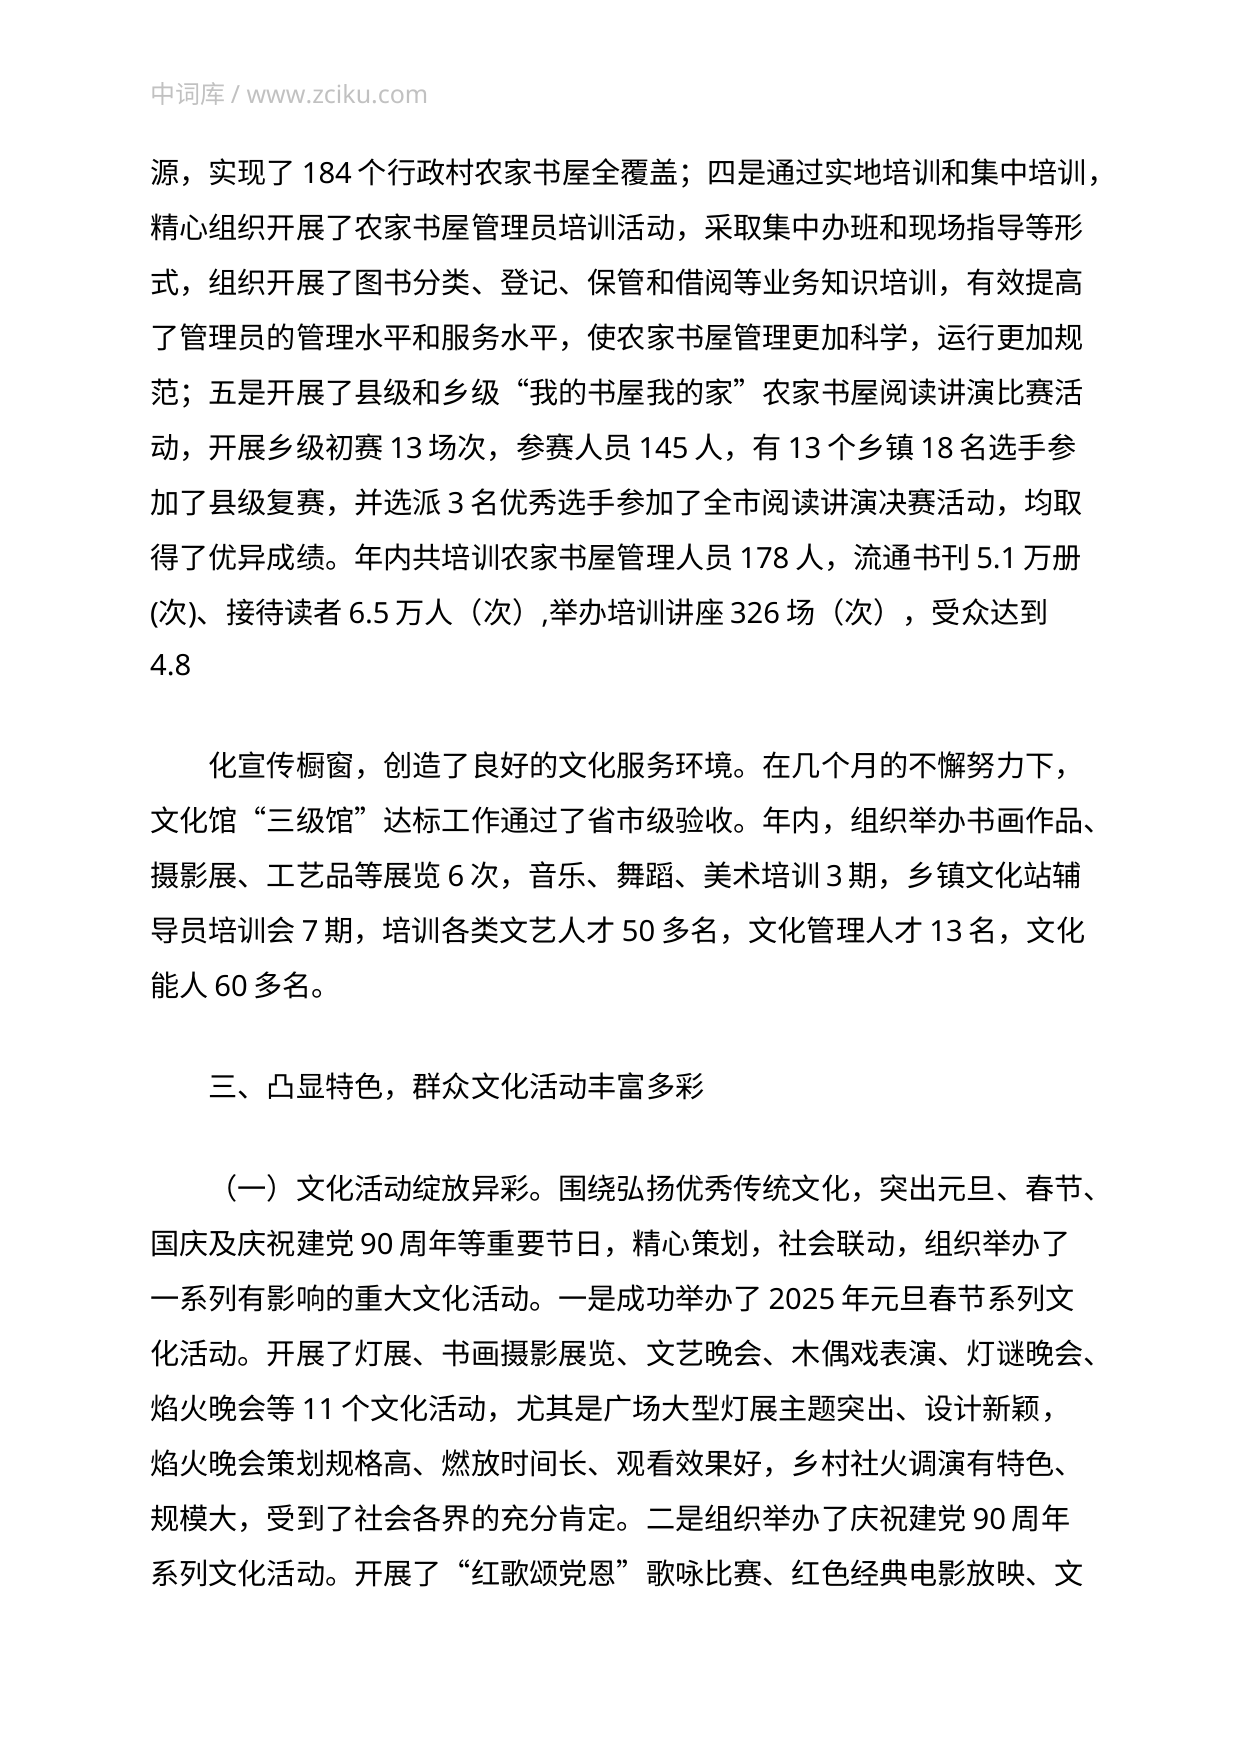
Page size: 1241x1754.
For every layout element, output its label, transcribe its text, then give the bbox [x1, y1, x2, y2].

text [150, 1166, 1090, 1593]
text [150, 150, 1090, 683]
text 化宣传橱窗，创造了良好的文化服务环境。在几个月的不懈努力下，文化馆“三级馆”达标工作通过了省市级验收。年内，组织举办书画作品、摄影展、工艺品等展览6次，音乐、舞蹈、美术培训3期，乡镇文化站辅导员培训会7期，培训各类文艺人才50多名，文化管理人才13名，文化能人60多名。 [150, 742, 1090, 1004]
text 三、凸显特色，群众文化活动丰富多彩 [150, 1064, 1090, 1106]
